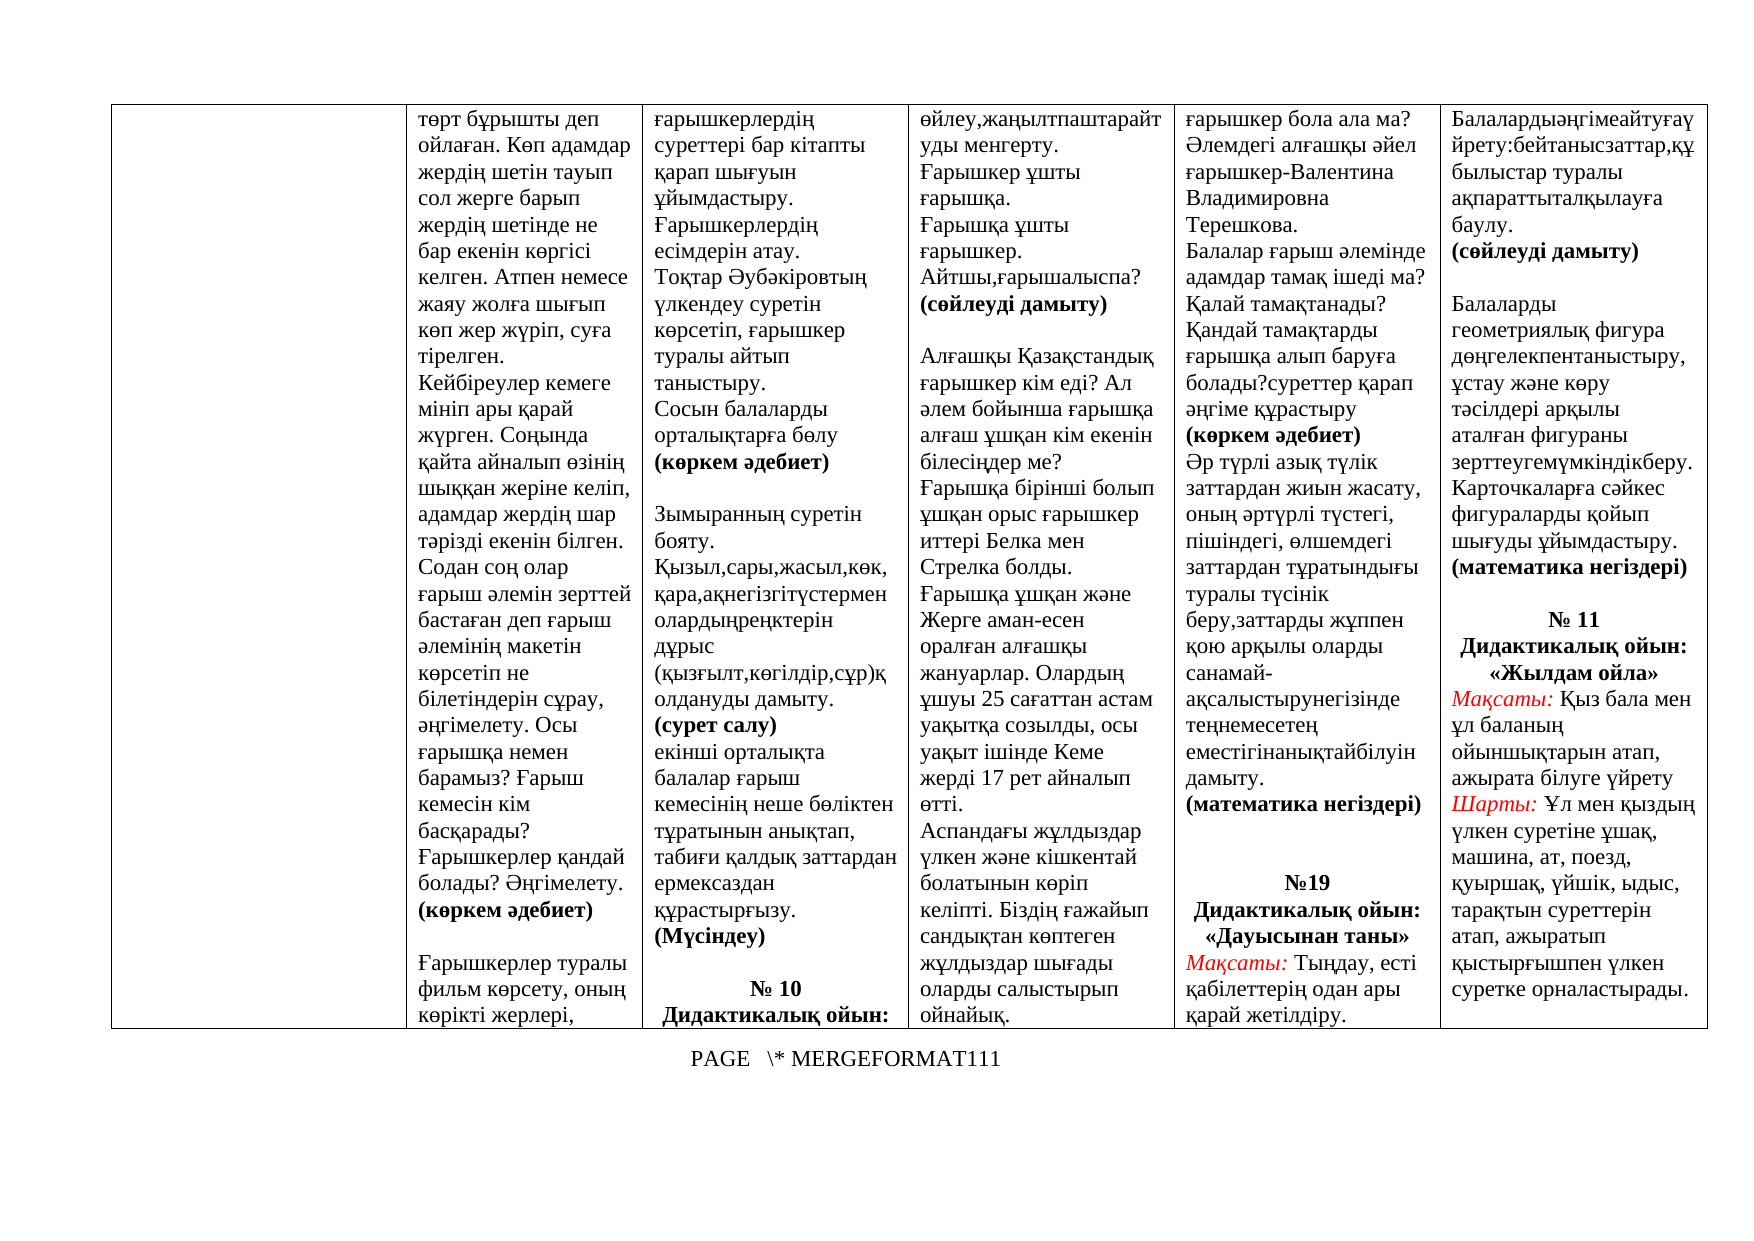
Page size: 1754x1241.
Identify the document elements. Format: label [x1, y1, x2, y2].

table_cell [643, 105, 908, 1028]
table_cell [1175, 105, 1440, 1028]
table_cell [1441, 105, 1707, 1028]
table_cell [909, 105, 1174, 1028]
table_cell [407, 105, 642, 1028]
